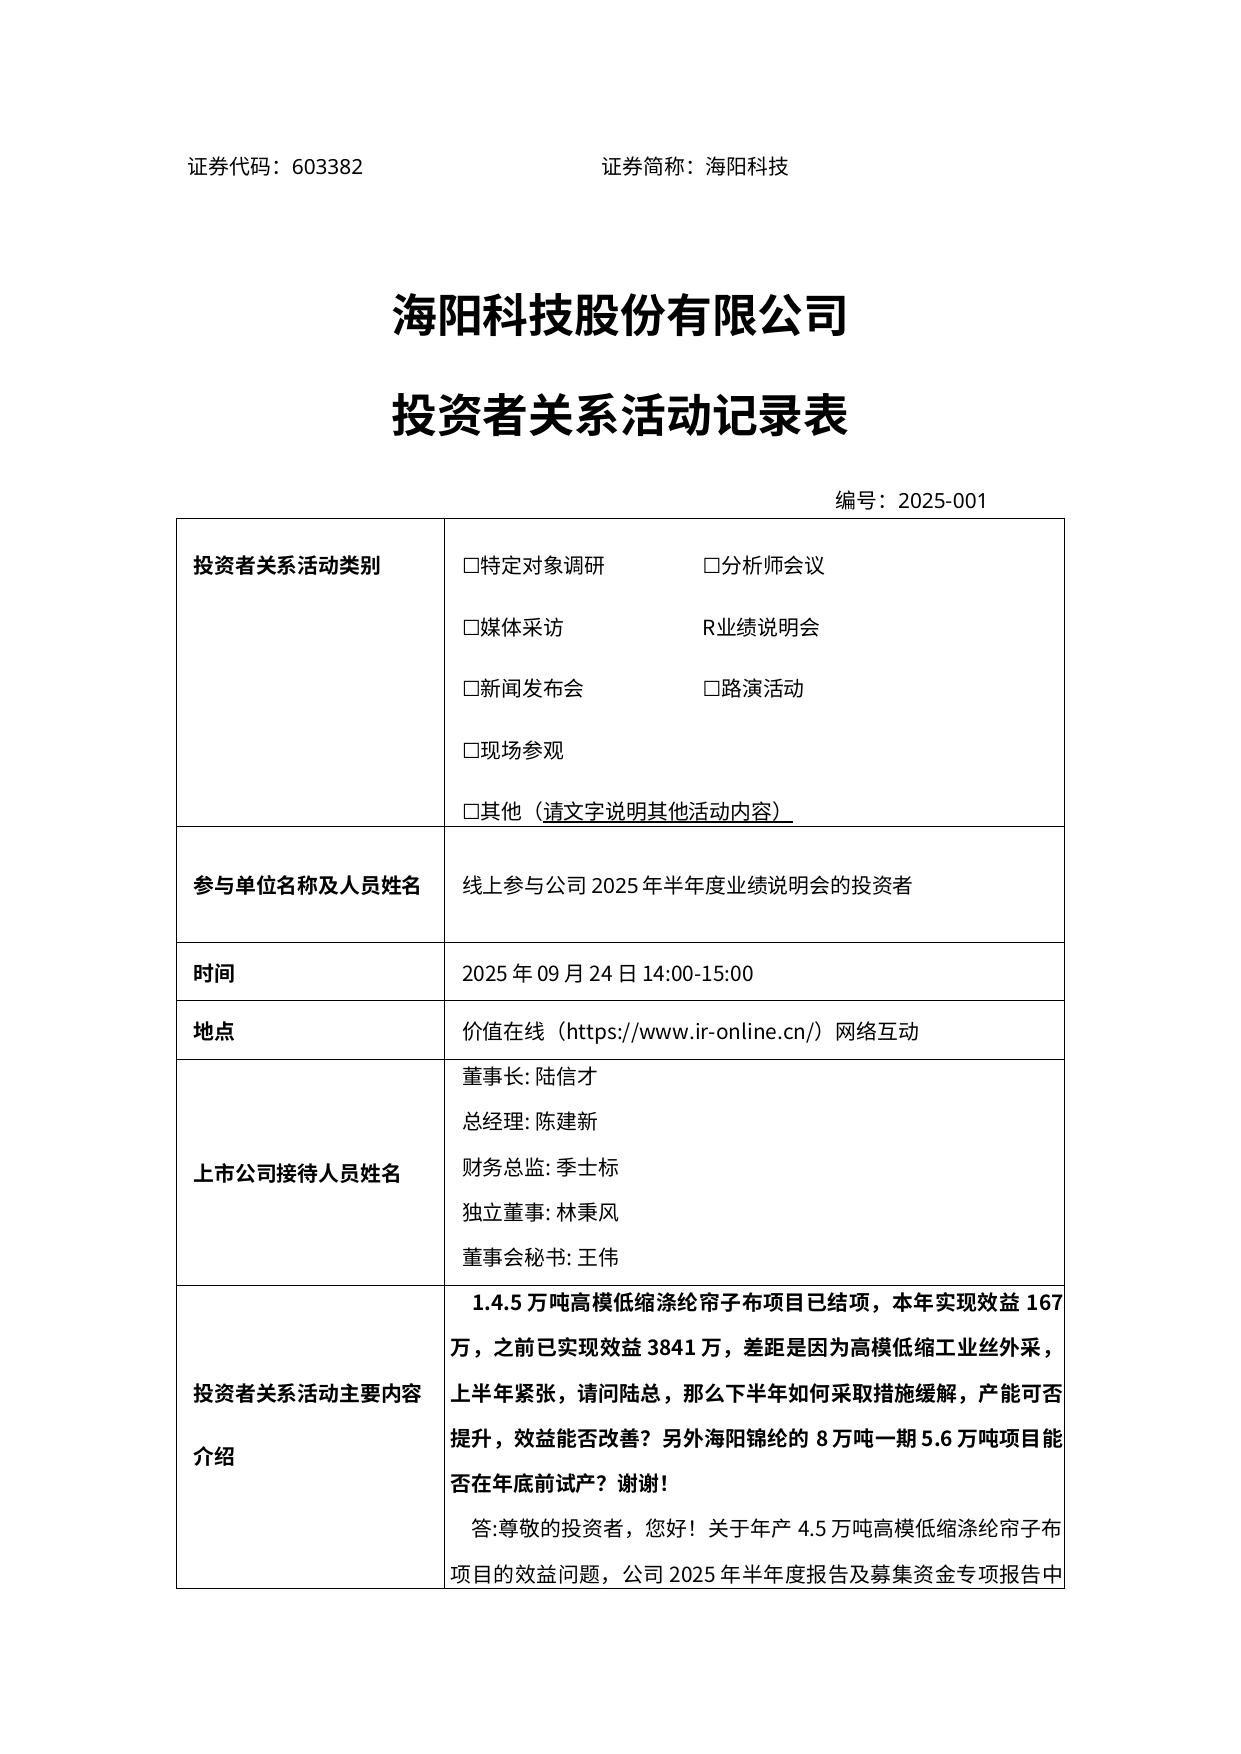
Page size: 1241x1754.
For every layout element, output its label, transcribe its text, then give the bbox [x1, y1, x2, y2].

table_cell 上市公司接待人员姓名 [177, 1060, 444, 1285]
table_header 投资者关系活动类别 [177, 519, 444, 826]
table_cell 线上参与公司2025年半年度业绩说明会的投资者 [445, 827, 1064, 942]
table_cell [445, 1286, 1064, 1588]
subtitle 证券代码：603382 证券简称：海阳科技 [187, 150, 1053, 180]
table_cell 时间 [177, 943, 444, 1000]
table_cell 价值在线（https://www.ir-online.cn/）网络互动 [445, 1001, 1064, 1059]
table_cell 投资者关系活动主要内容介绍 [177, 1286, 444, 1588]
text 海阳科技股份有限公司 [187, 280, 1053, 346]
table_cell 地点 [177, 1001, 444, 1059]
table_header 特定对象调研 分析师会议 媒体采访 业绩说明会 新闻发布会 路演活动 现场参观 其他（请文字说明其他活动内容） [445, 519, 1064, 826]
text 投资者关系活动记录表 [187, 379, 1053, 446]
table_cell 参与单位名称及人员姓名 [177, 827, 444, 942]
text 编号：2025-001 [187, 484, 988, 514]
table_cell 董事长: 陆信才 总经理: 陈建新 财务总监: 季士标 独立董事: 林秉风 董事会秘书: 王伟 [445, 1060, 1064, 1285]
table_cell 2025年09月24日 14:00-15:00 [445, 943, 1064, 1000]
